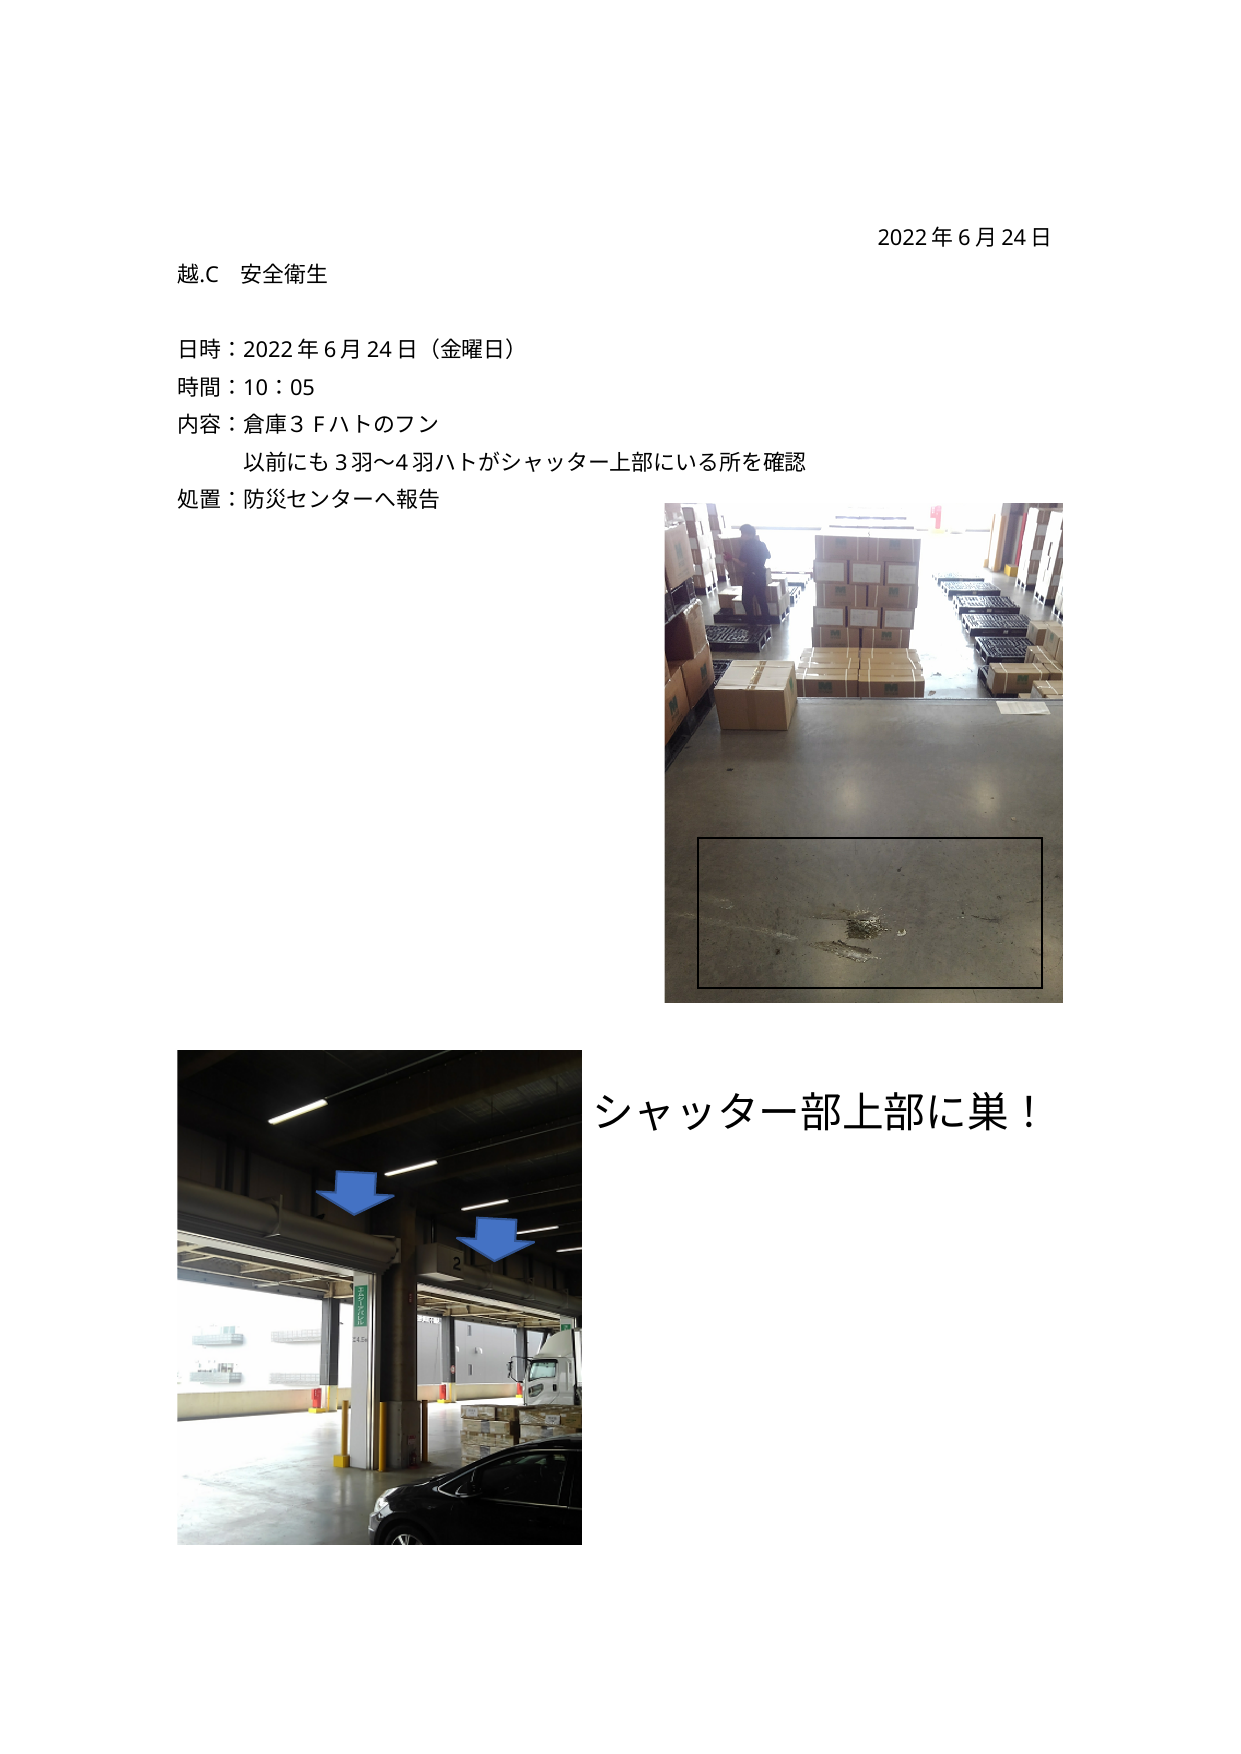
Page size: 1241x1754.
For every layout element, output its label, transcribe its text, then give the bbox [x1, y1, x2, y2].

text 時間：10：05 [177, 367, 1063, 404]
text 越.C 安全衛生 [177, 254, 1063, 292]
picture [177, 1050, 582, 1545]
text 日時：2022年6月24日（金曜日） [177, 329, 1063, 367]
text 内容：倉庫３Fハトのフン [177, 404, 1063, 442]
text 以前にも3羽～4羽ハトがシャッター上部にいる所を確認 [177, 442, 1063, 479]
text 2022年6月24日 [177, 217, 1063, 254]
picture [664, 503, 1063, 1003]
text 処置：防災センターへ報告 [177, 479, 1063, 517]
